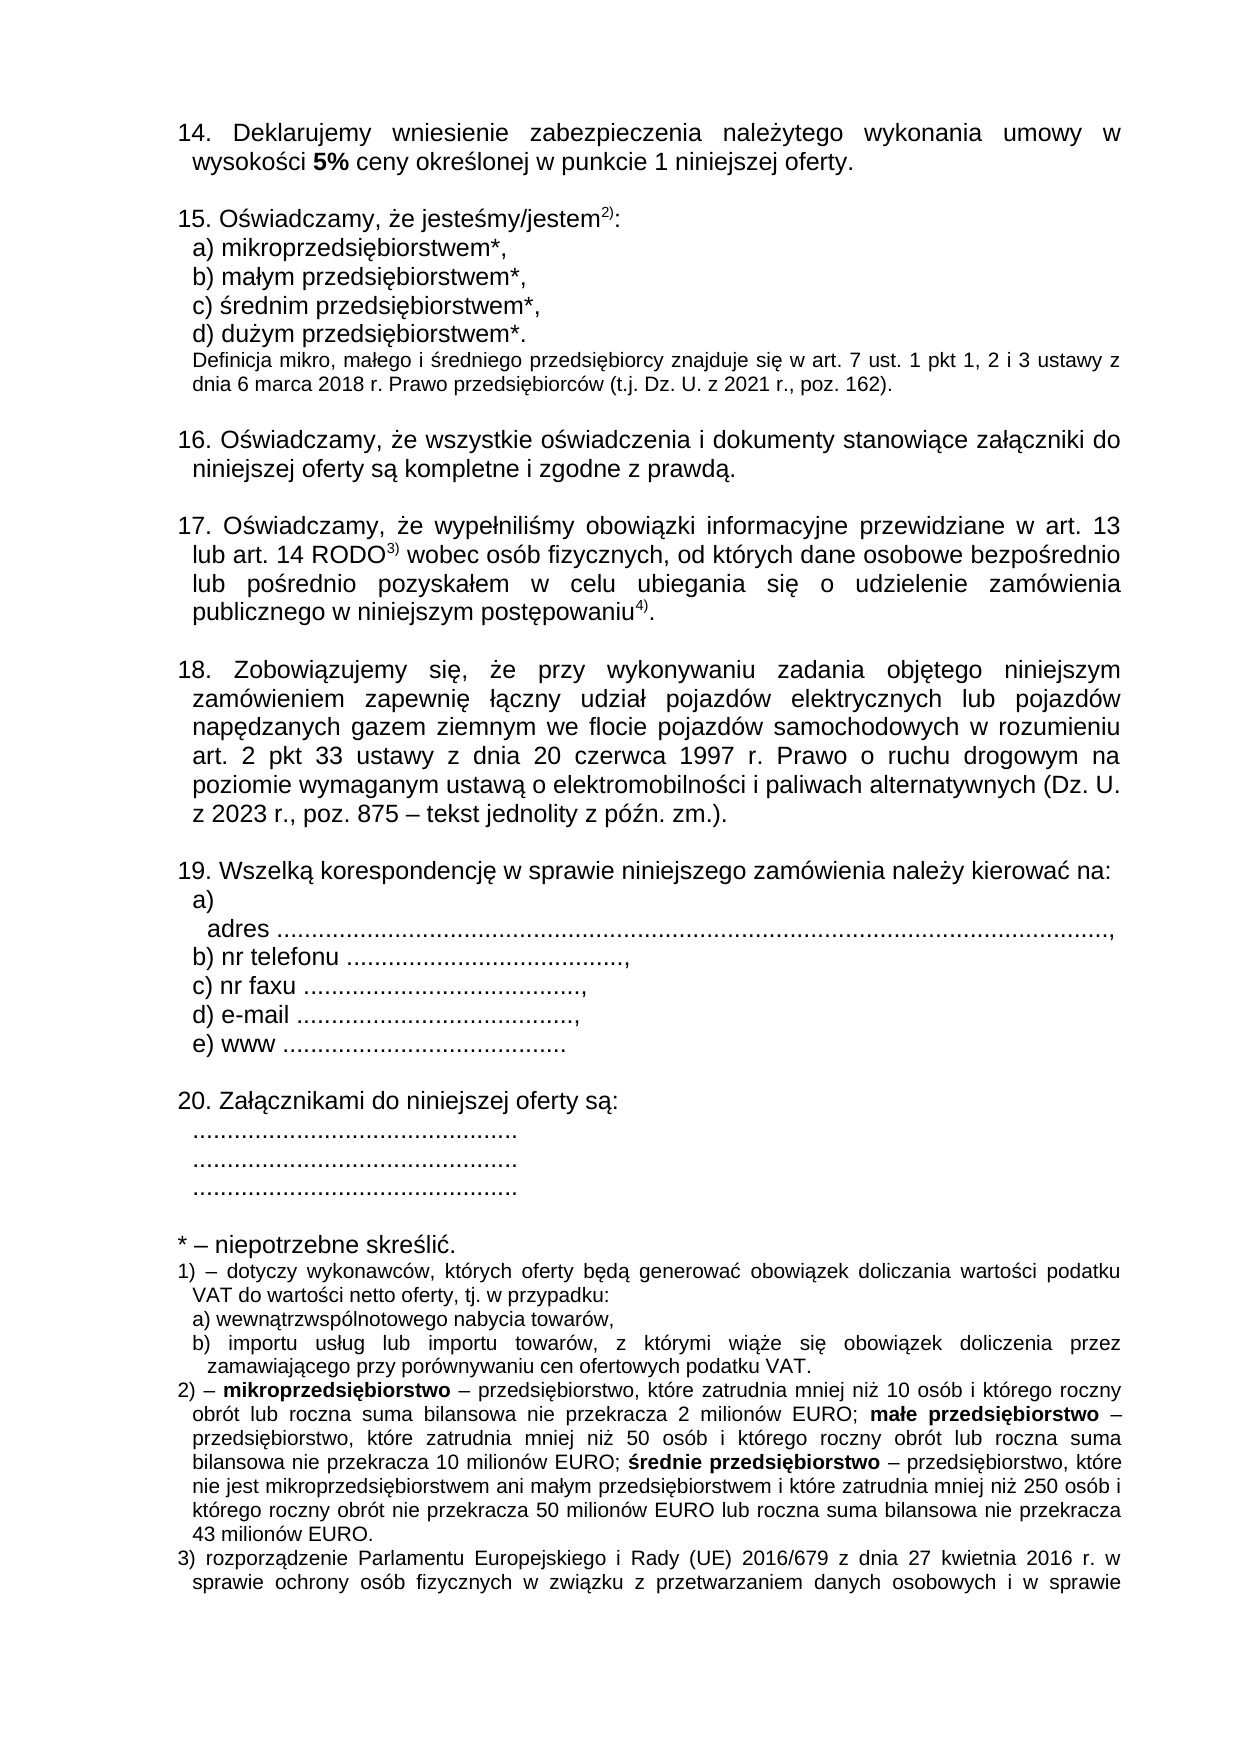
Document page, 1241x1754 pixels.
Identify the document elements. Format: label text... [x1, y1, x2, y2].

text 16. Oświadczamy, że wszystkie oświadczenia i dokumenty stanowiące załączniki do niniejszej oferty są kompletne i zgodne z prawdą. [177, 425, 1122, 482]
text d) dużym przedsiębiorstwem*. [192, 319, 1122, 348]
text Definicja mikro, małego i średniego przedsiębiorcy znajduje się w art. 7 ust. 1 pkt 1, 2 i 3 ustawy z dnia 6 marca 2018 r. Prawo przedsiębiorców (t.j. Dz. U. z 2021 r., poz. 162). [192, 348, 1122, 396]
text c) nr faxu ........................................, [192, 971, 1122, 1000]
text ............................................... [192, 1172, 1122, 1201]
text 1) – dotyczy wykonawców, których oferty będą generować obowiązek doliczania wartości podatku VAT do wartości netto oferty, tj. w przypadku: [177, 1258, 1122, 1306]
text b) małym przedsiębiorstwem*, [192, 262, 1122, 291]
text 2) – mikroprzedsiębiorstwo – przedsiębiorstwo, które zatrudnia mniej niż 10 osób i którego roczny obrót lub roczna suma bilansowa nie przekracza 2 milionów EURO; małe przedsiębiorstwo – przedsiębiorstwo, które zatrudnia mniej niż 50 osób i którego roczny obrót lub roczna suma bilansowa nie przekracza 10 milionów EURO; średnie przedsiębiorstwo – przedsiębiorstwo, które nie jest mikroprzedsiębiorstwem ani małym przedsiębiorstwem i które zatrudnia mniej niż 250 osób i którego roczny obrót nie przekracza 50 milionów EURO lub roczna suma bilansowa nie przekracza 43 milionów EURO. [177, 1378, 1122, 1546]
text e) www ......................................... [192, 1028, 1122, 1057]
text ............................................... [192, 1115, 1122, 1143]
text 15. Oświadczamy, że jesteśmy/jestem2): [177, 204, 1122, 233]
text b) importu usług lub importu towarów, z którymi wiąże się obowiązek doliczenia przez zamawiającego przy porównywaniu cen ofertowych podatku VAT. [192, 1330, 1122, 1378]
text 19. Wszelką korespondencję w sprawie niniejszego zamówienia należy kierować na: [177, 856, 1122, 885]
text a) wewnątrzwspólnotowego nabycia towarów, [192, 1306, 1122, 1330]
text 17. Oświadczamy, że wypełniliśmy obowiązki informacyjne przewidziane w art. 13 lub art. 14 RODO3) wobec osób fizycznych, od których dane osobowe bezpośrednio lub pośrednio pozyskałem w celu ubiegania się o udzielenie zamówienia publicznego w niniejszym postępowaniu4). [177, 511, 1122, 626]
text a) mikroprzedsiębiorstwem*, [192, 233, 1122, 262]
text 14. Deklarujemy wniesienie zabezpieczenia należytego wykonania umowy w wysokości 5% ceny określonej w punkcie 1 niniejszej oferty. [177, 118, 1122, 176]
text c) średnim przedsiębiorstwem*, [192, 291, 1122, 319]
text 20. Załącznikami do niniejszej oferty są: [177, 1086, 1122, 1115]
text ............................................... [192, 1143, 1122, 1172]
text * – niepotrzebne skreślić. [177, 1230, 1122, 1258]
text a) adres ........................................................................................................................, [192, 885, 1122, 942]
text b) nr telefonu ........................................, [192, 942, 1122, 971]
text 18. Zobowiązujemy się, że przy wykonywaniu zadania objętego niniejszym zamówieniem zapewnię łączny udział pojazdów elektrycznych lub pojazdów napędzanych gazem ziemnym we flocie pojazdów samochodowych w rozumieniu art. 2 pkt 33 ustawy z dnia 20 czerwca 1997 r. Prawo o ruchu drogowym na poziomie wymaganym ustawą o elektromobilności i paliwach alternatywnych (Dz. U. z 2023 r., poz. 875 – tekst jednolity z późn. zm.). [177, 655, 1122, 827]
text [177, 1546, 1122, 1594]
text d) e-mail ........................................, [192, 1000, 1122, 1028]
